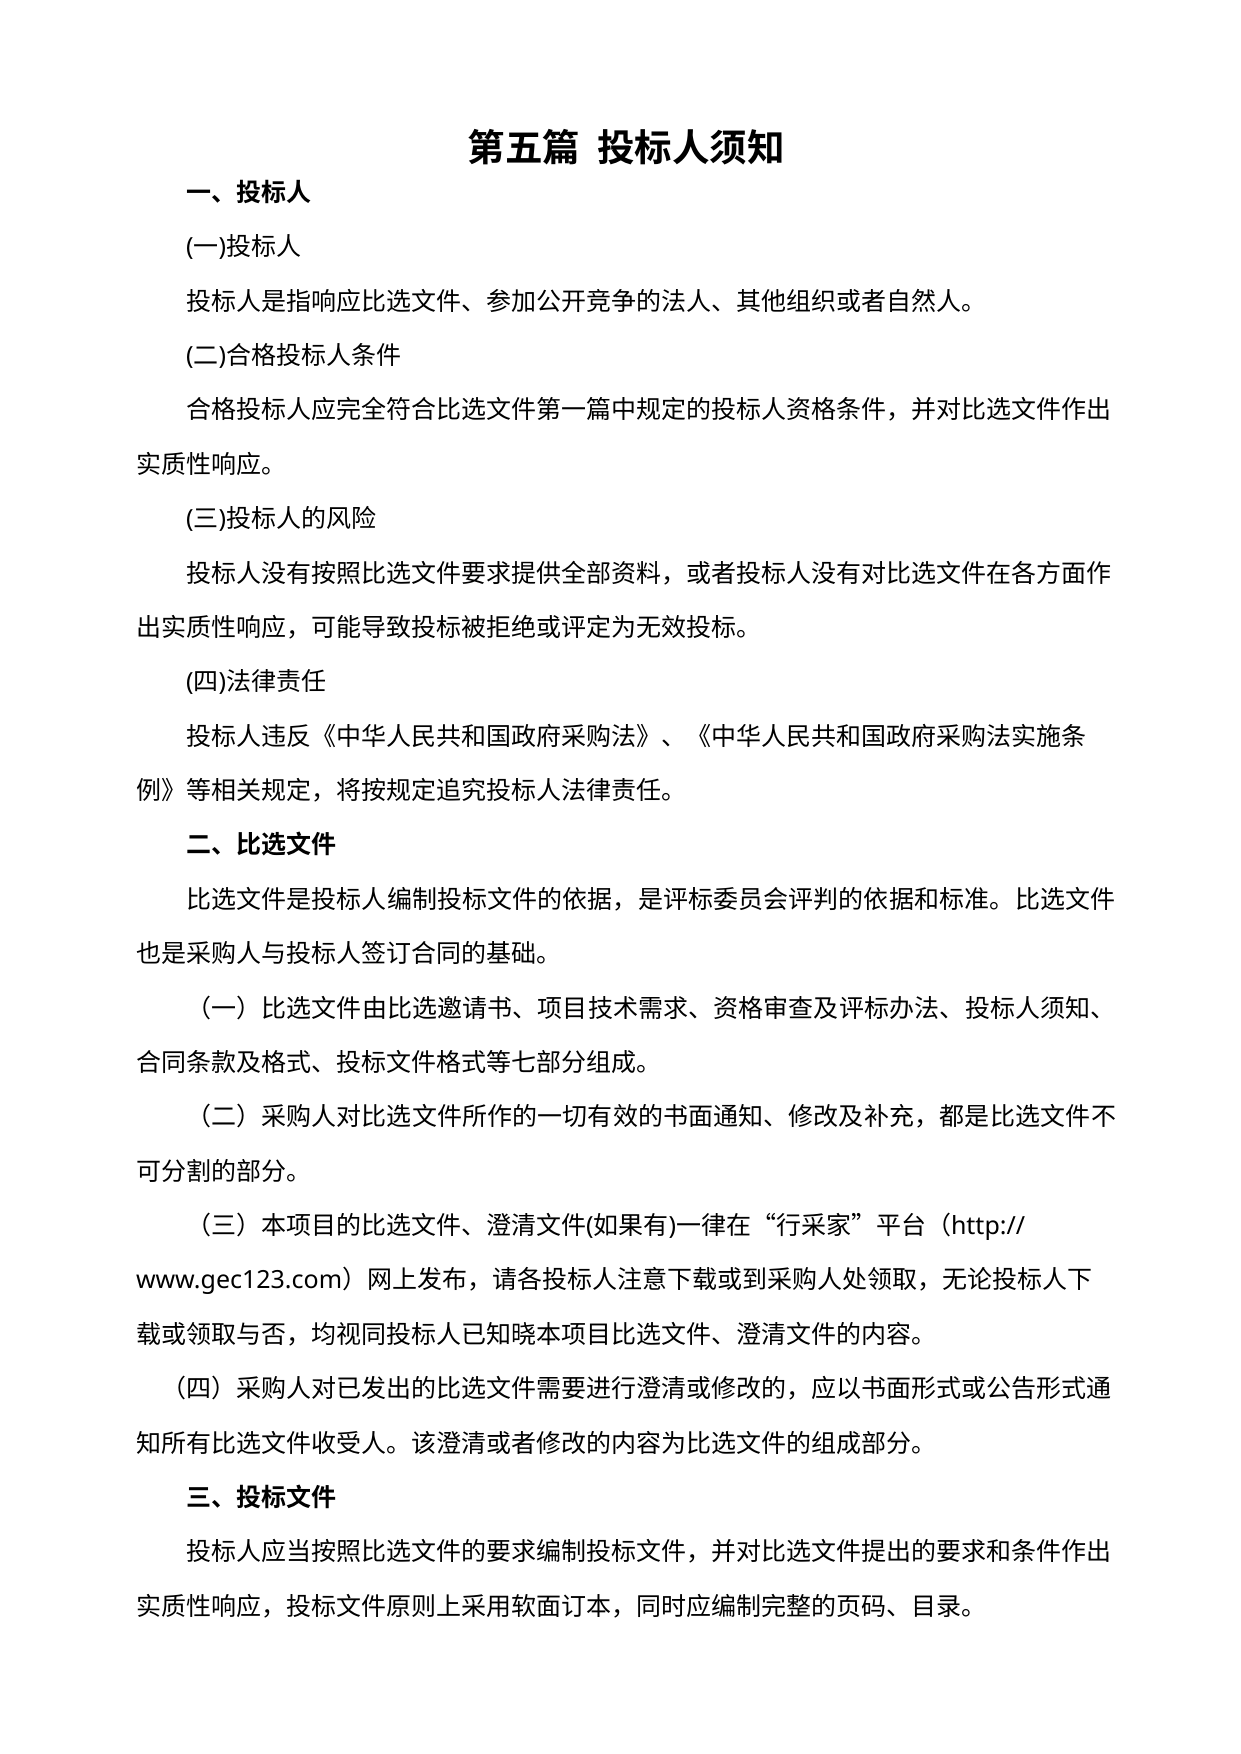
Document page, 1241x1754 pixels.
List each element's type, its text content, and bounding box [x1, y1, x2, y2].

text 合格投标人应完全符合比选文件第一篇中规定的投标人资格条件，并对比选文件作出实质性响应。 [136, 390, 1116, 481]
text 投标人没有按照比选文件要求提供全部资料，或者投标人没有对比选文件在各方面作出实质性响应，可能导致投标被拒绝或评定为无效投标。 [136, 553, 1116, 644]
subtitle 一、投标人 [136, 172, 1116, 209]
text （一）比选文件由比选邀请书、项目技术需求、资格审查及评标办法、投标人须知、合同条款及格式、投标文件格式等七部分组成。 [136, 988, 1116, 1079]
text （二）采购人对比选文件所作的一切有效的书面通知、修改及补充，都是比选文件不可分割的部分。 [136, 1097, 1116, 1187]
text 投标人违反《中华人民共和国政府采购法》、《中华人民共和国政府采购法实施条例》等相关规定，将按规定追究投标人法律责任。 [136, 716, 1116, 807]
text (二)合格投标人条件 [136, 336, 1116, 372]
subtitle 二、比选文件 [136, 825, 1116, 861]
subtitle 第五篇 投标人须知 [136, 118, 1116, 172]
text (一)投标人 [136, 227, 1116, 263]
text (四)法律责任 [136, 662, 1116, 698]
text (三)投标人的风险 [136, 499, 1116, 535]
subtitle 三、投标文件 [136, 1477, 1116, 1514]
text 投标人应当按照比选文件的要求编制投标文件，并对比选文件提出的要求和条件作出实质性响应，投标文件原则上采用软面订本，同时应编制完整的页码、目录。 [136, 1532, 1116, 1622]
text 投标人是指响应比选文件、参加公开竞争的法人、其他组织或者自然人。 [136, 281, 1116, 317]
text （四）采购人对已发出的比选文件需要进行澄清或修改的，应以书面形式或公告形式通知所有比选文件收受人。该澄清或者修改的内容为比选文件的组成部分。 [136, 1369, 1116, 1459]
text 比选文件是投标人编制投标文件的依据，是评标委员会评判的依据和标准。比选文件也是采购人与投标人签订合同的基础。 [136, 879, 1116, 970]
text （三）本项目的比选文件、澄清文件(如果有)一律在“行采家”平台（http://www.gec123.com）网上发布，请各投标人注意下载或到采购人处领取，无论投标人下载或领取与否，均视同投标人已知晓本项目比选文件、澄清文件的内容。 [136, 1206, 1116, 1351]
